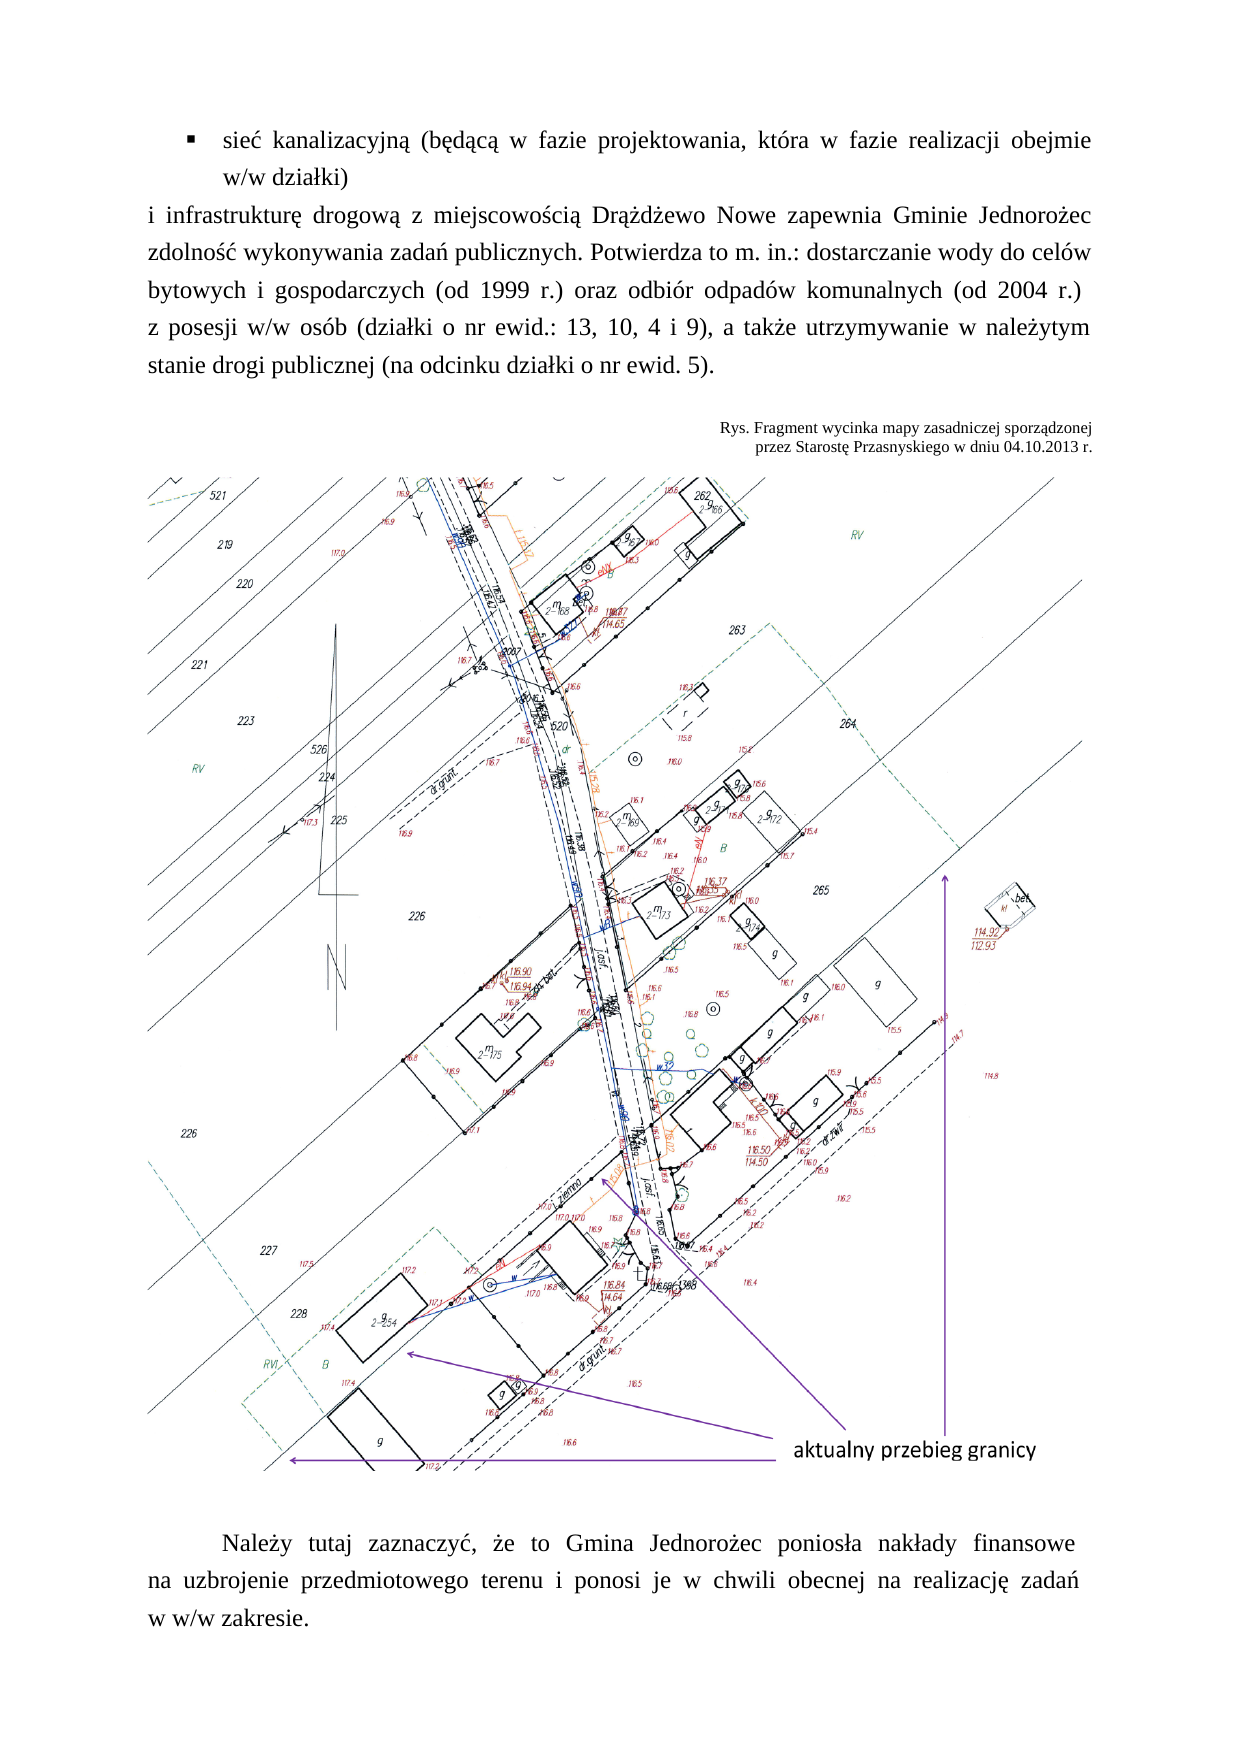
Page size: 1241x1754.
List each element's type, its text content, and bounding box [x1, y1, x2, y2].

text Rys. Fragment wycinka mapy zasadniczej sporządzonej [148, 418, 1092, 437]
list sieć kanalizacyjną (będącą w fazie projektowania, która w fazie realizacji obejmie w/w działki) [185, 118, 1092, 193]
picture [147, 475, 1083, 1471]
text i infrastrukturę drogową z miejscowością Drążdżewo Nowe zapewnia Gminie Jednorożec zdolność wykonywania zadań publicznych. Potwierdza to m. in.: dostarczanie wody do celów bytowych i gospodarczych (od 1999 r.) oraz odbiór odpadów komunalnych (od 2004 r.) z posesji w/w osób (działki o nr ewid.: 13, 10, 4 i 9), a także utrzymywanie w należytym stanie drogi publicznej (na odcinku działki o nr ewid. 5). [148, 193, 1092, 381]
text przez Starostę Przasnyskiego w dniu 04.10.2013 r. [148, 437, 1092, 456]
text Należy tutaj zaznaczyć, że to Gmina Jednorożec poniosła nakłady finansowe na uzbrojenie przedmiotowego terenu i ponosi je w chwili obecnej na realizację zadań w w/w zakresie. [148, 1521, 1092, 1633]
